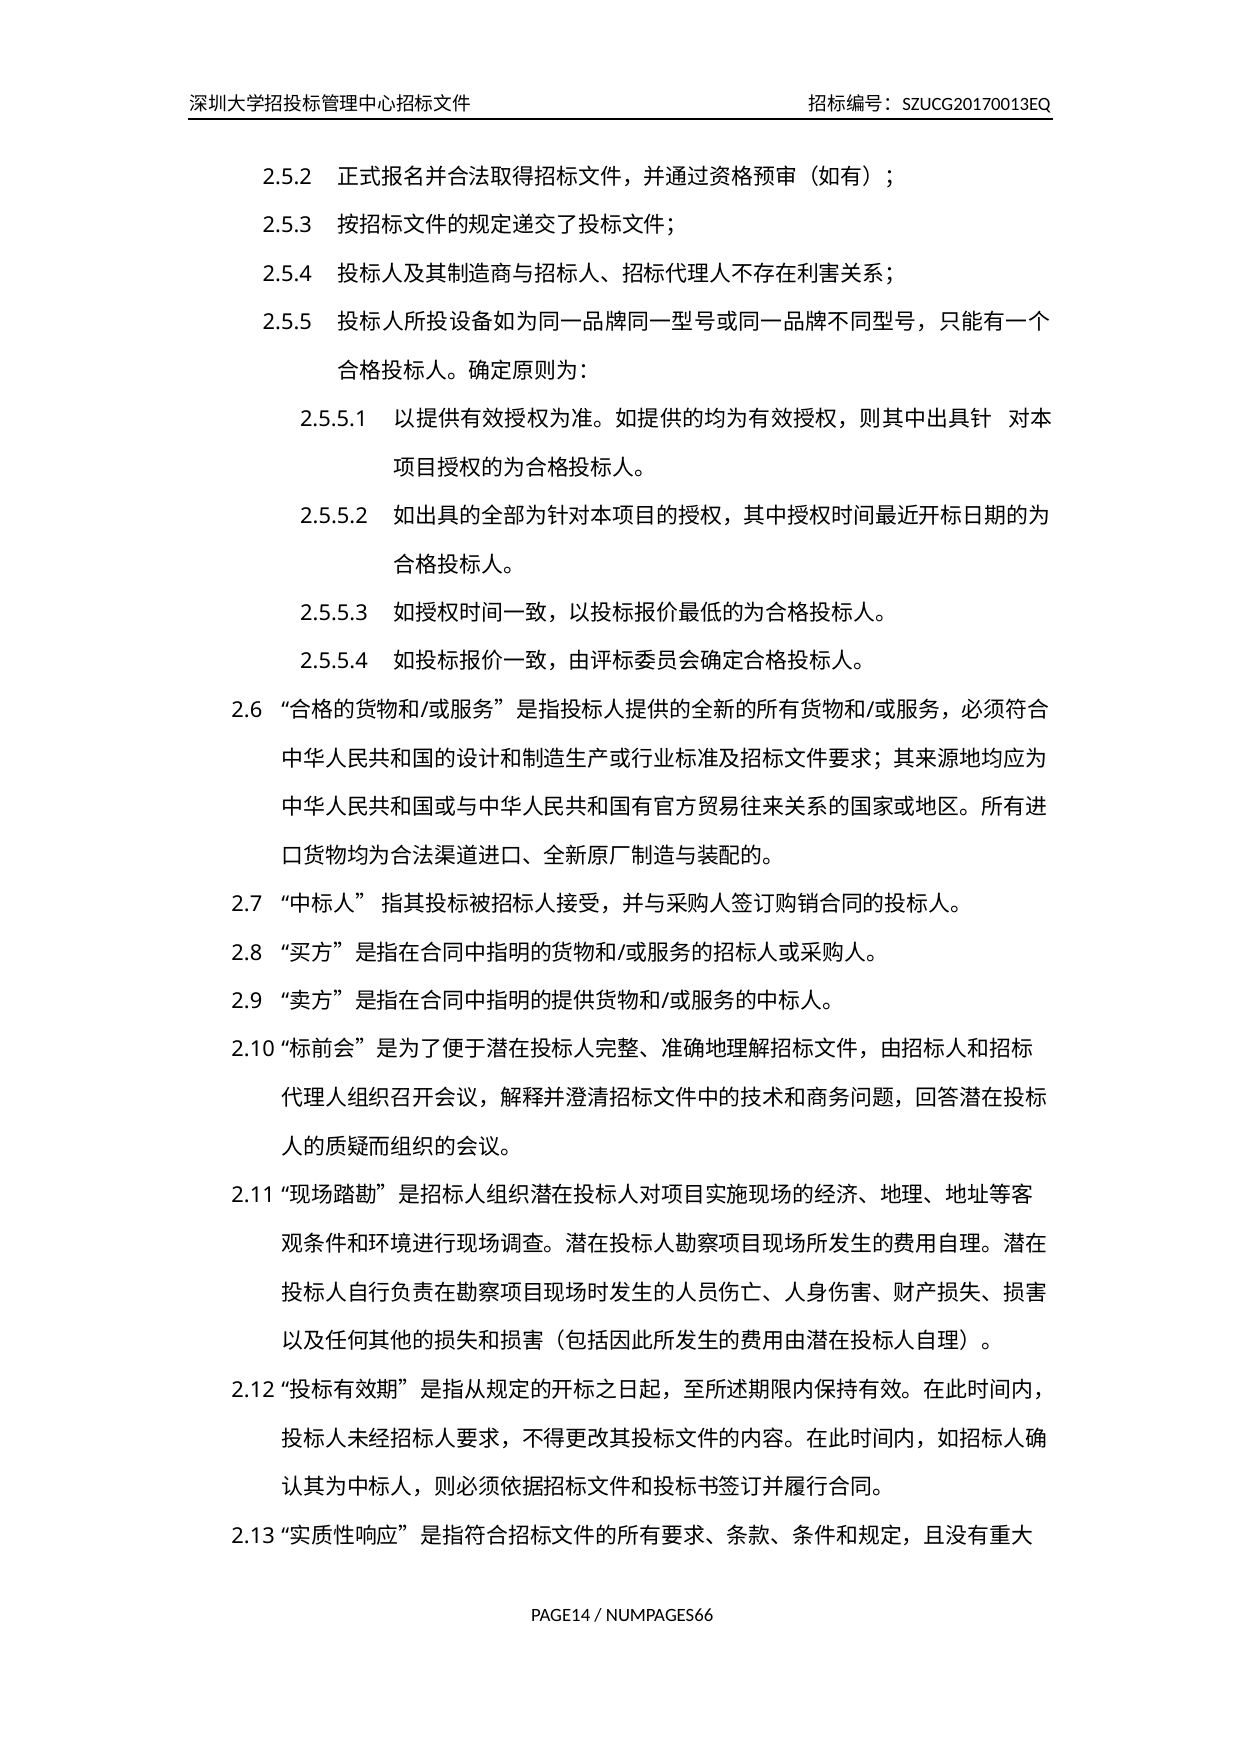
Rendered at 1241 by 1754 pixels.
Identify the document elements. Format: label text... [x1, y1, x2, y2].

list 如授权时间一致，以投标报价最低的为合格投标人。 [300, 595, 1053, 627]
list “标前会”是为了便于潜在投标人完整、准确地理解招标文件，由招标人和招标代理人组织召开会议，解释并澄清招标文件中的技术和商务问题，回答潜在投标人的质疑而组织的会议。 [231, 1031, 1053, 1161]
list “中标人” 指其投标被招标人接受，并与采购人签订购销合同的投标人。 [231, 886, 1053, 918]
list 正式报名并合法取得招标文件，并通过资格预审（如有）； [262, 158, 1053, 191]
list “现场踏勘”是招标人组织潜在投标人对项目实施现场的经济、地理、地址等客观条件和环境进行现场调查。潜在投标人勘察项目现场所发生的费用自理。潜在投标人自行负责在勘察项目现场时发生的人员伤亡、人身伤害、财产损失、损害以及任何其他的损失和损害（包括因此所发生的费用由潜在投标人自理）。 [231, 1177, 1053, 1356]
list 以提供有效授权为准。如提供的均为有效授权，则其中出具针 对本项目授权的为合格投标人。 [300, 401, 1053, 482]
list “买方”是指在合同中指明的货物和/或服务的招标人或采购人。 [231, 934, 1053, 967]
list “合格的货物和/或服务”是指投标人提供的全新的所有货物和/或服务，必须符合中华人民共和国的设计和制造生产或行业标准及招标文件要求；其来源地均应为中华人民共和国或与中华人民共和国有官方贸易往来关系的国家或地区。所有进口货物均为合法渠道进口、全新原厂制造与装配的。 [231, 691, 1053, 870]
list 投标人及其制造商与招标人、招标代理人不存在利害关系； [262, 255, 1053, 288]
list “投标有效期”是指从规定的开标之日起，至所述期限内保持有效。在此时间内，投标人未经招标人要求，不得更改其投标文件的内容。在此时间内，如招标人确认其为中标人，则必须依据招标文件和投标书签订并履行合同。 [231, 1371, 1053, 1501]
list 如投标报价一致，由评标委员会确定合格投标人。 [300, 643, 1053, 676]
list “卖方”是指在合同中指明的提供货物和/或服务的中标人。 [231, 983, 1053, 1015]
list 投标人所投设备如为同一品牌同一型号或同一品牌不同型号，只能有一个合格投标人。确定原则为： [262, 303, 1053, 385]
list 如出具的全部为针对本项目的授权，其中授权时间最近开标日期的为合格投标人。 [300, 498, 1053, 579]
list 按招标文件的规定递交了投标文件； [262, 207, 1053, 239]
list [231, 1517, 1053, 1550]
